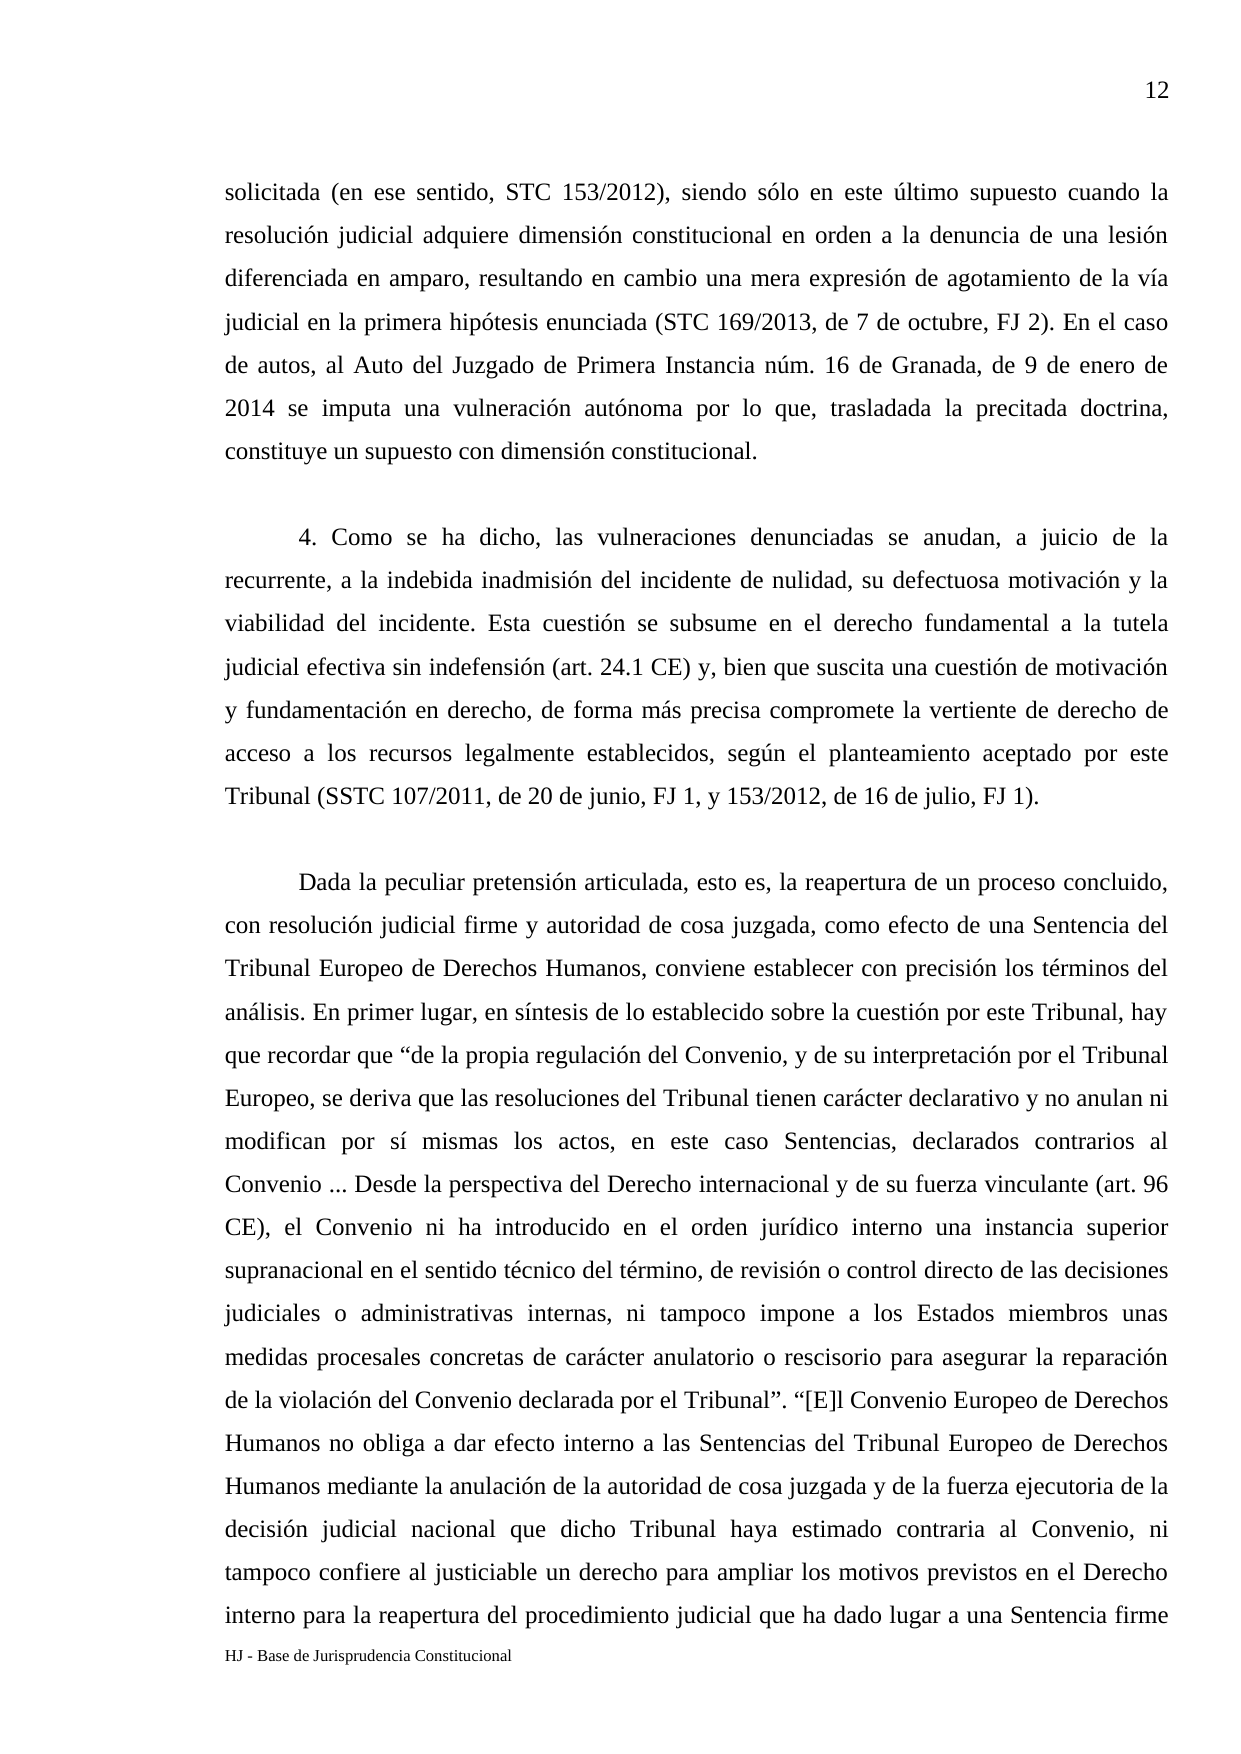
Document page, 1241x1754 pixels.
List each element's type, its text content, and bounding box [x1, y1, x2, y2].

text 4. Como se ha dicho, las vulneraciones denunciadas se anudan, a juicio de la recurrente, a la indebida inadmisión del incidente de nulidad, su defectuosa motivación y la viabilidad del incidente. Esta cuestión se subsume en el derecho fundamental a la tutela judicial efectiva sin indefensión (art. 24.1 CE) y, bien que suscita una cuestión de motivación y fundamentación en derecho, de forma más precisa compromete la vertiente de derecho de acceso a los recursos legalmente establecidos, según el planteamiento aceptado por este Tribunal (SSTC 107/2011, de 20 de junio, FJ 1, y 153/2012, de 16 de julio, FJ 1). [224, 522, 1169, 810]
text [224, 177, 1169, 465]
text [224, 867, 1169, 1629]
